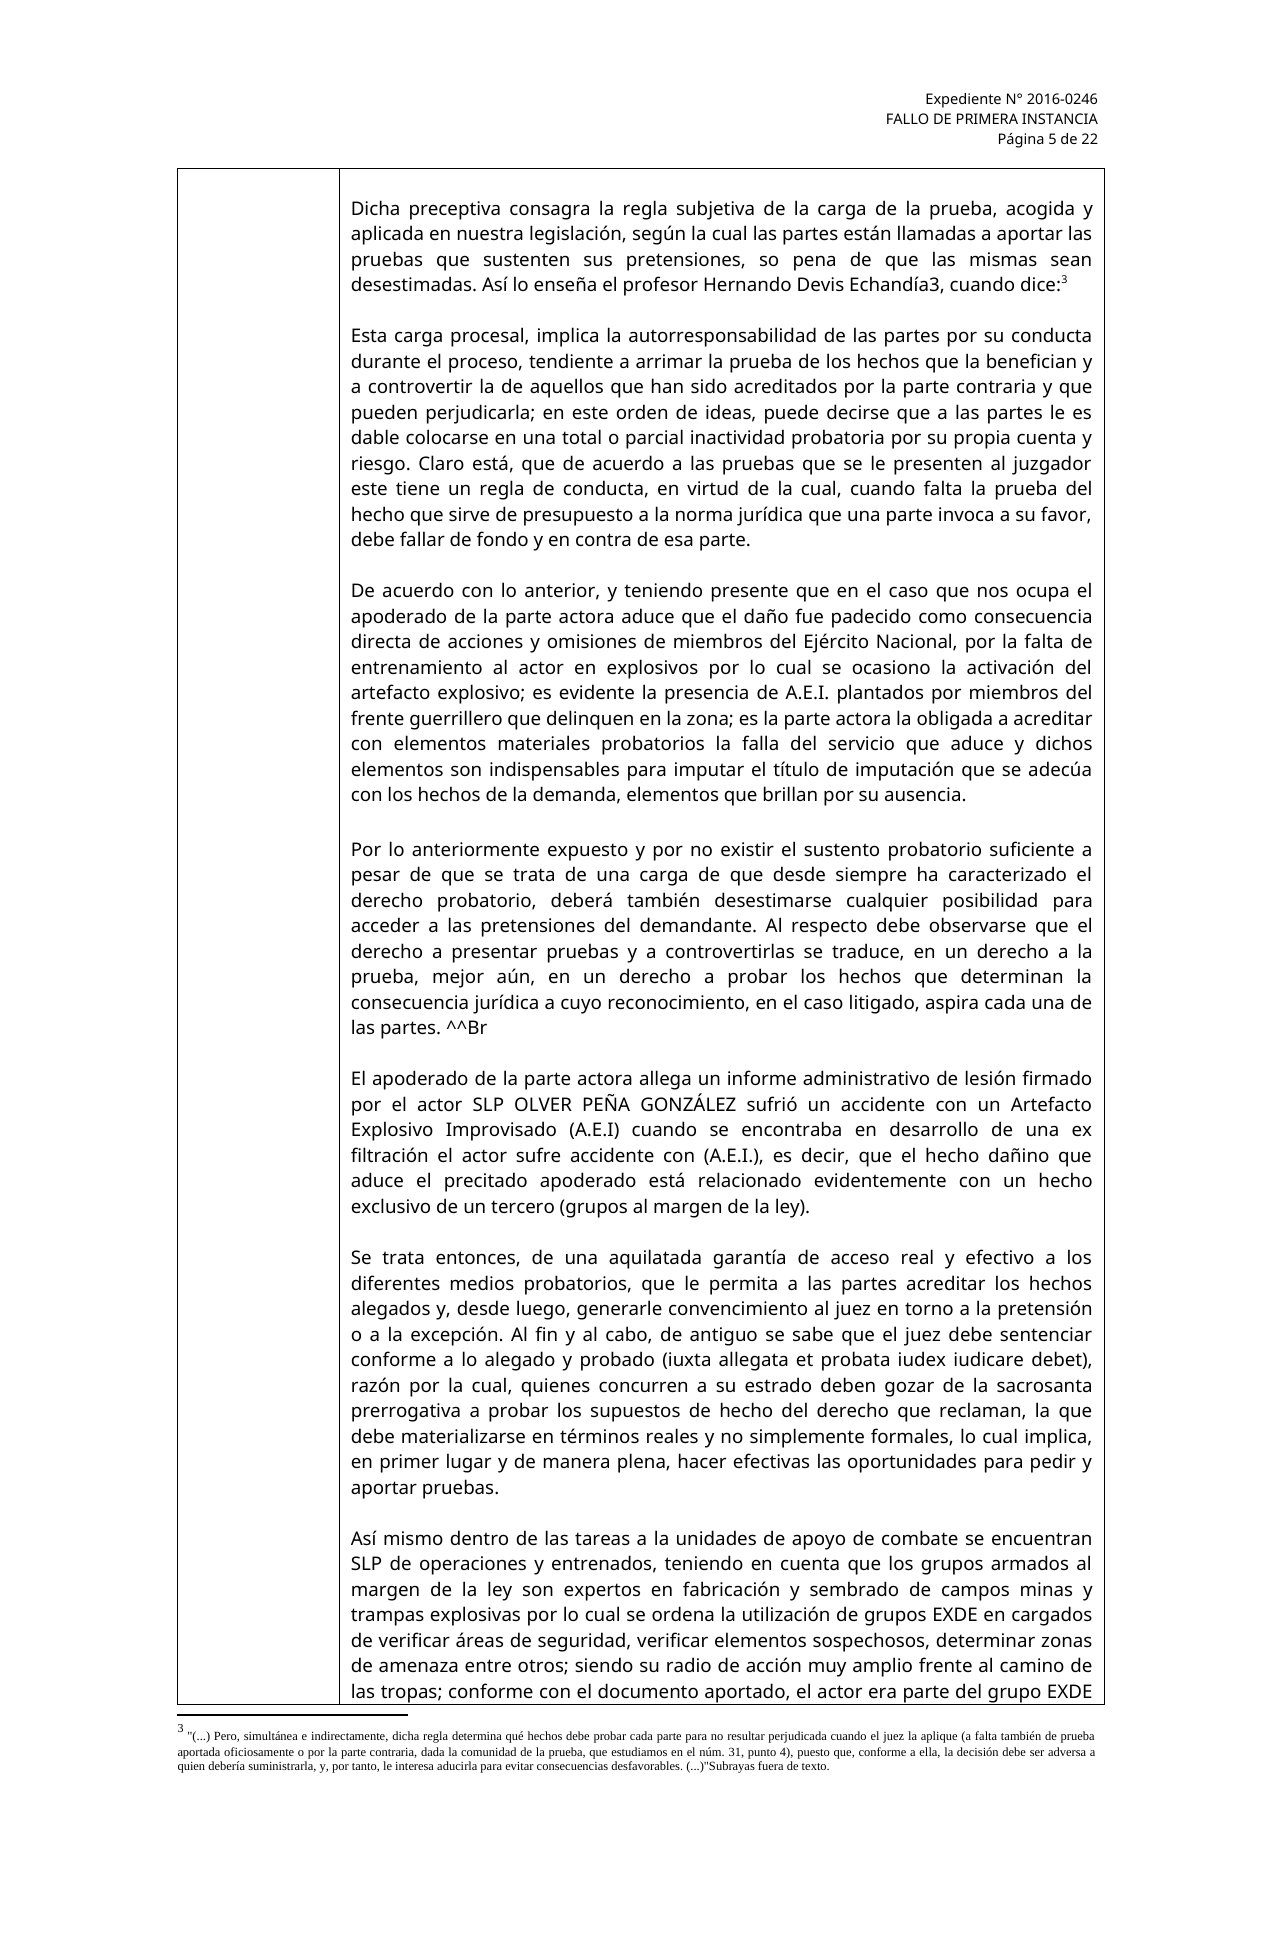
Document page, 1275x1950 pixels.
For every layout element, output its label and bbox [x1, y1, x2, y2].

table_cell [178, 169, 339, 1704]
table_cell [340, 169, 1104, 1704]
